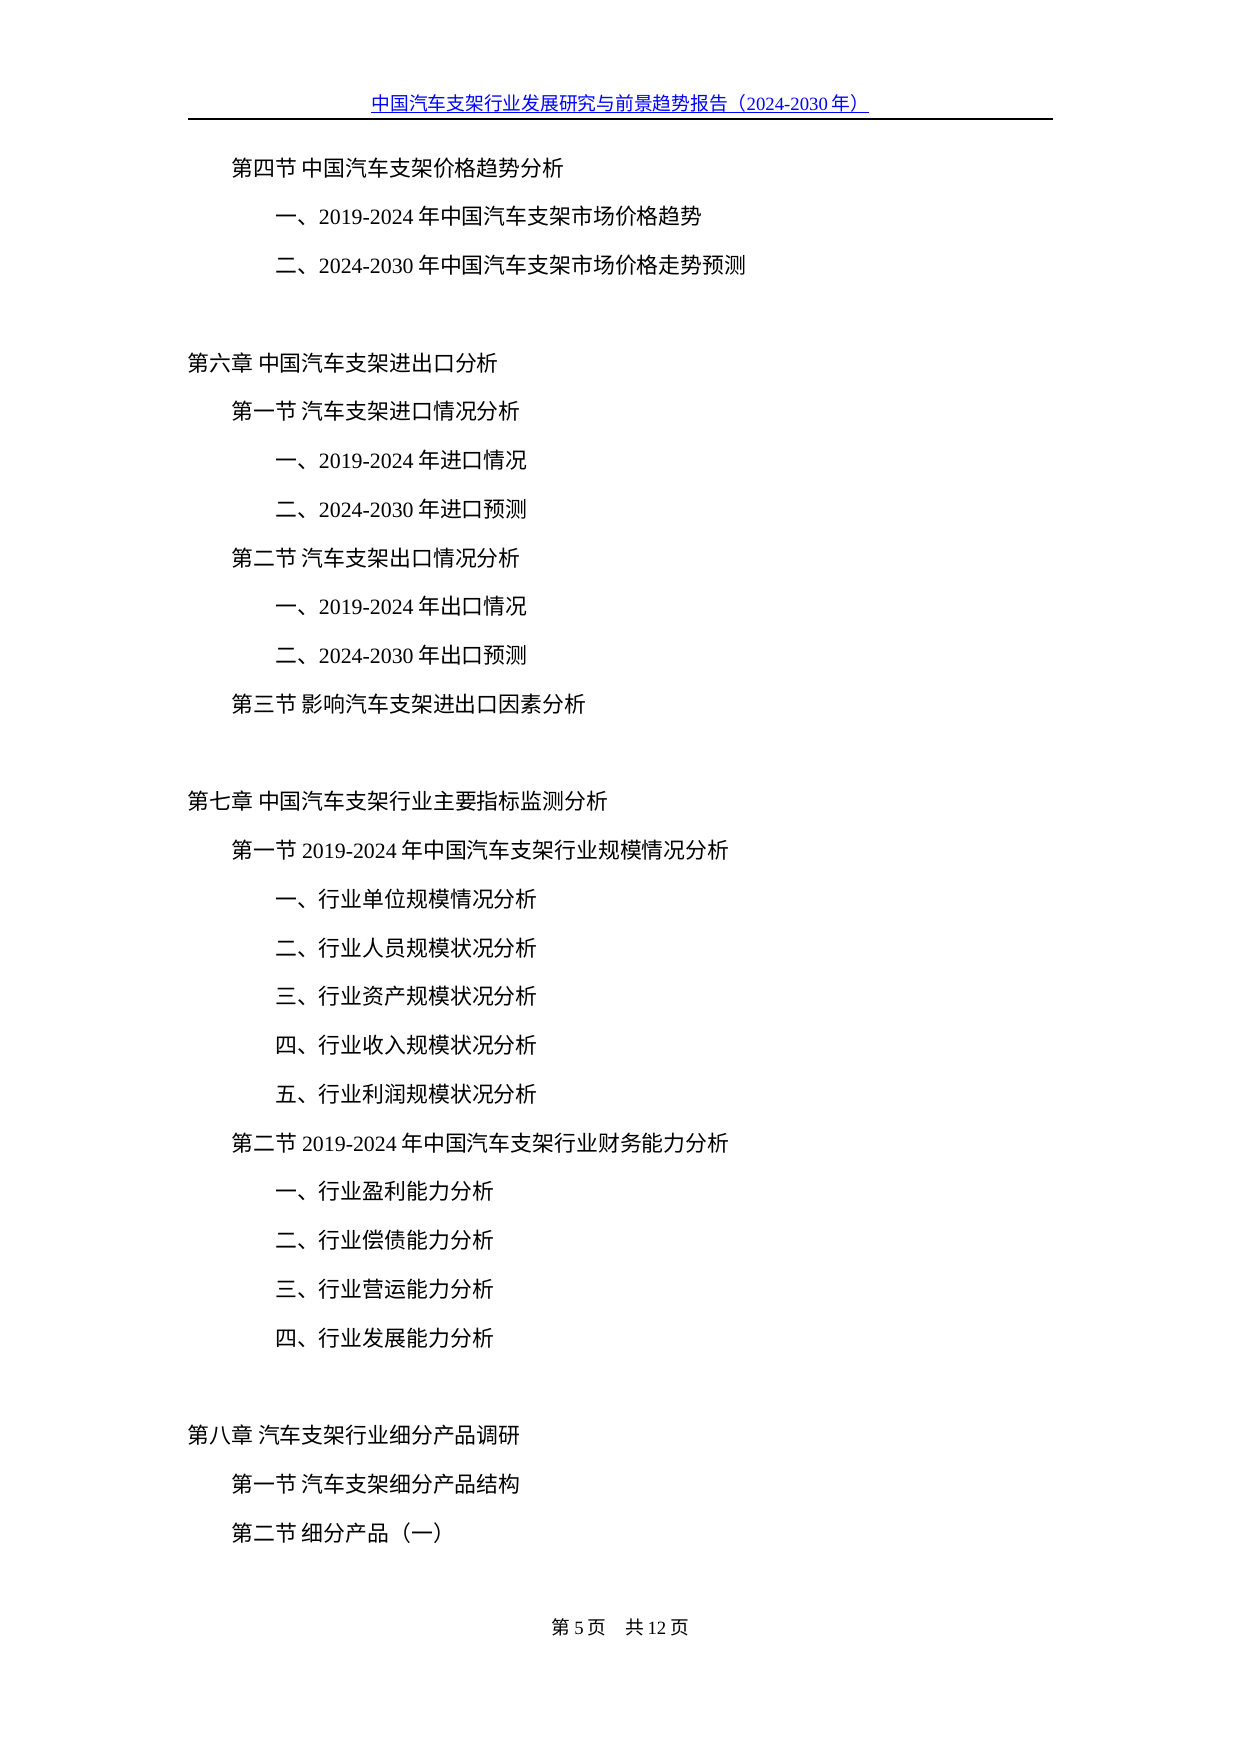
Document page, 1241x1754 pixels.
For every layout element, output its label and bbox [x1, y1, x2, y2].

text [187, 150, 1053, 1548]
